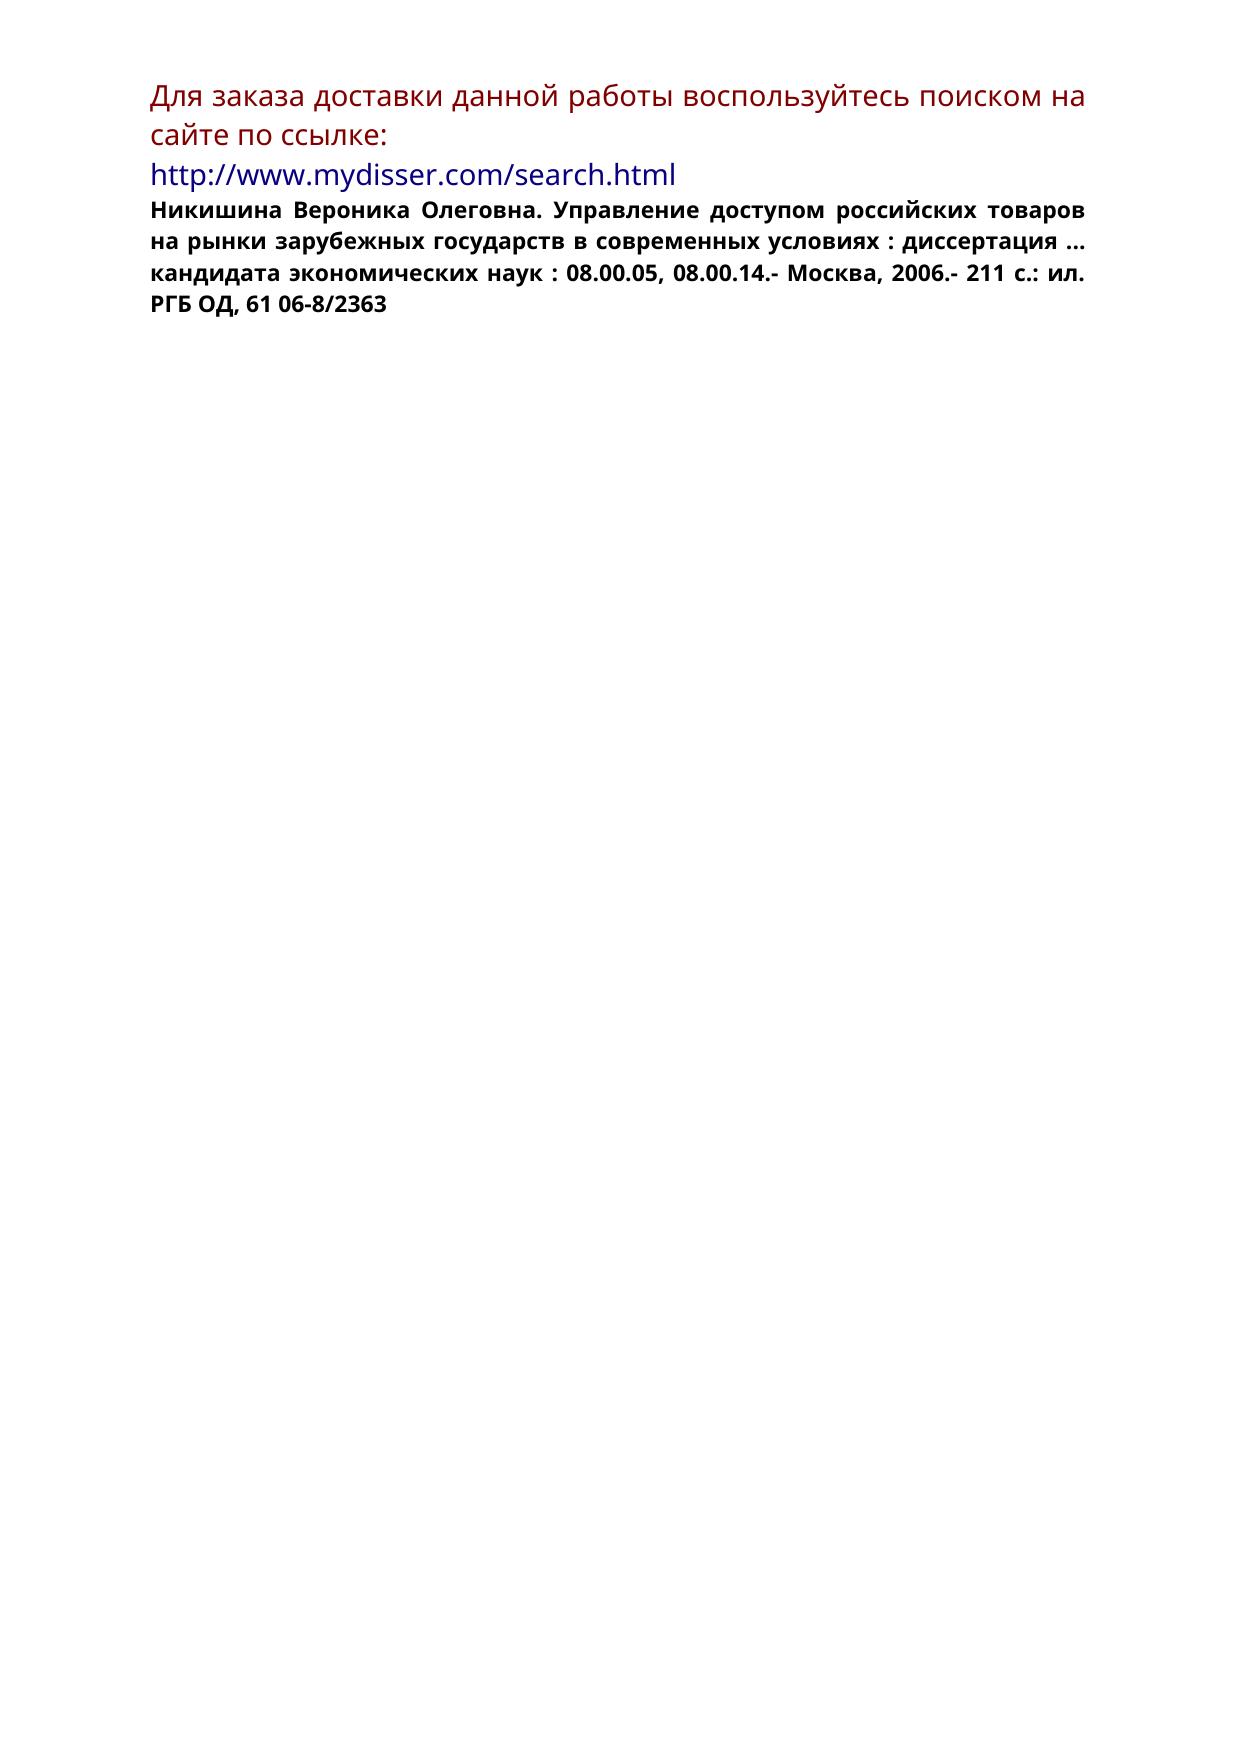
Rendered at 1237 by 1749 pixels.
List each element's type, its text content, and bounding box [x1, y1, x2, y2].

text Никишина Вероника Олеговна. Управление доступом российских товаров на рынки зарубежных государств в современных условиях : диссертация ... кандидата экономических наук : 08.00.05, 08.00.14.- Москва, 2006.- 211 с.: ил. РГБ ОД, 61 06-8/2363 [150, 194, 1086, 319]
